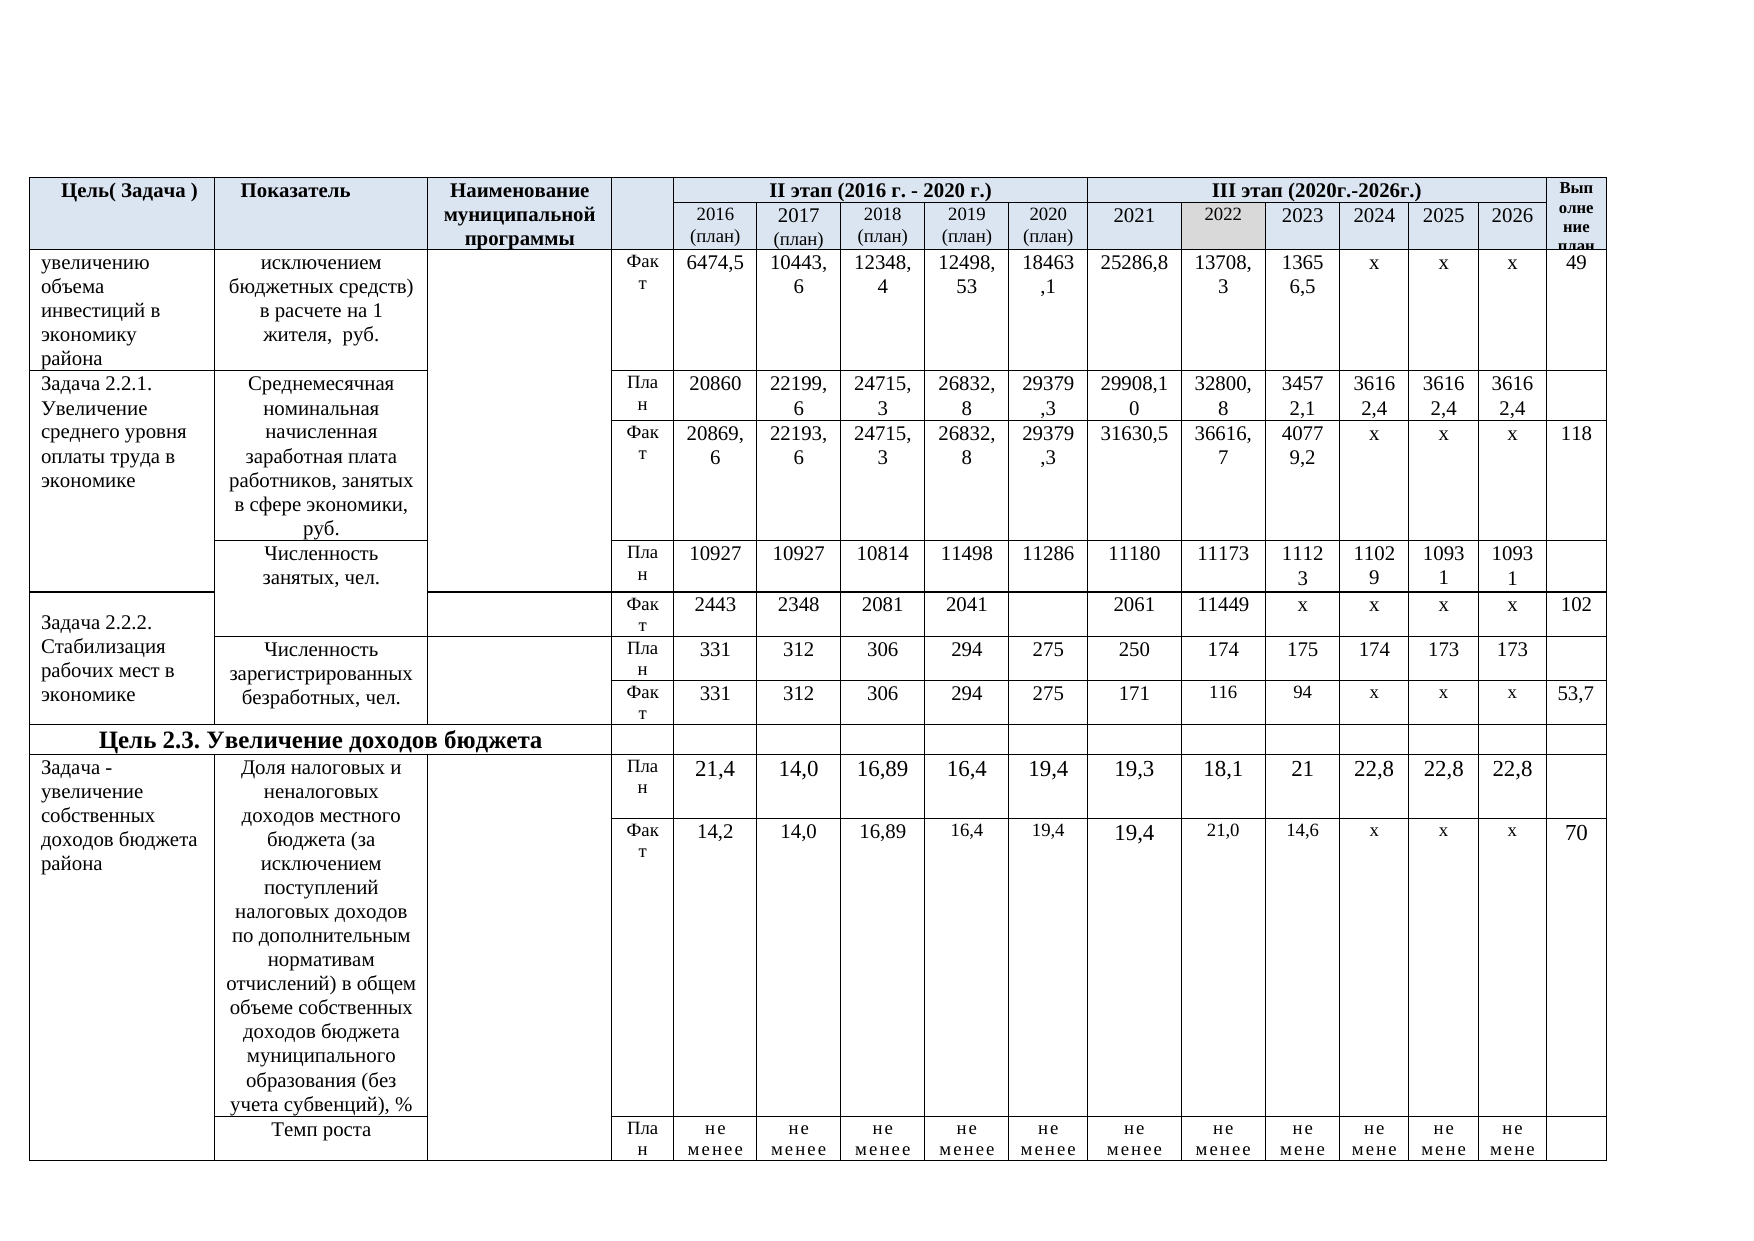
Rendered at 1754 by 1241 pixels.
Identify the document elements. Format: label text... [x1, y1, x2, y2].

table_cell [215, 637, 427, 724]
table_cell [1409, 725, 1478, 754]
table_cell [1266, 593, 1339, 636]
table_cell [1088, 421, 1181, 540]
table_cell 2023 [1266, 203, 1339, 249]
table_cell 2016 (план) [674, 203, 756, 249]
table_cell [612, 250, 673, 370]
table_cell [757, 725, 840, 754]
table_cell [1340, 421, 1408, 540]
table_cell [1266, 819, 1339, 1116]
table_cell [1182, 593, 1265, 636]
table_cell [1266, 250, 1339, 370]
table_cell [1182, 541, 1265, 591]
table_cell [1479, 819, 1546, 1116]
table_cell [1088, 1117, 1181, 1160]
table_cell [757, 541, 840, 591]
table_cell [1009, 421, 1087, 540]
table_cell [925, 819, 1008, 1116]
table_cell 2025 [1409, 203, 1478, 249]
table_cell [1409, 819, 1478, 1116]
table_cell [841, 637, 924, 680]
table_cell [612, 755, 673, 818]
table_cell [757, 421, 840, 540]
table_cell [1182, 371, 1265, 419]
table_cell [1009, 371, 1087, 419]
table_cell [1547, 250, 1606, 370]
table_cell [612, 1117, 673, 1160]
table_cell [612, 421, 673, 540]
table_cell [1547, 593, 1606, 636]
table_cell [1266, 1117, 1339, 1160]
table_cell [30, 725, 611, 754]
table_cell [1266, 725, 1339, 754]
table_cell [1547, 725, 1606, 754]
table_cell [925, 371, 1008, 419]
table_header II этап (2016 г. - 2020 г.) [674, 178, 1087, 202]
table_cell 2020 (план) [1009, 203, 1087, 249]
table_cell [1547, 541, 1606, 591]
table_cell 2017 (план) [757, 203, 840, 249]
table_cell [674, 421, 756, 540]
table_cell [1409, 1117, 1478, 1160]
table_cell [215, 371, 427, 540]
table_header Показатель [215, 178, 427, 249]
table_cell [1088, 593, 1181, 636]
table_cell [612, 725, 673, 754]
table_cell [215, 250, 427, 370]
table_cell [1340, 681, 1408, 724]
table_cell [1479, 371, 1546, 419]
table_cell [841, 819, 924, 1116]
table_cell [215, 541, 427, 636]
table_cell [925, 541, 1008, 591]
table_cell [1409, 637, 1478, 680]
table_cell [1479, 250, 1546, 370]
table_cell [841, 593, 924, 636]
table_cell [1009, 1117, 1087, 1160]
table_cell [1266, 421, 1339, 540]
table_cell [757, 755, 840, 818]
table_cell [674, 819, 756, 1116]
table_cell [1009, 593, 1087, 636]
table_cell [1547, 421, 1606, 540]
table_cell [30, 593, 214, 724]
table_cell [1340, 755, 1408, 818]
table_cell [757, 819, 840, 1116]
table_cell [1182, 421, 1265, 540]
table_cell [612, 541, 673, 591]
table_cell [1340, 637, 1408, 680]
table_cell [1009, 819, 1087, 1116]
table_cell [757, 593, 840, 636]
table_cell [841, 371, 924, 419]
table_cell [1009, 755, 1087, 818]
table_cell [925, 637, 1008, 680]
table_cell 2024 [1340, 203, 1408, 249]
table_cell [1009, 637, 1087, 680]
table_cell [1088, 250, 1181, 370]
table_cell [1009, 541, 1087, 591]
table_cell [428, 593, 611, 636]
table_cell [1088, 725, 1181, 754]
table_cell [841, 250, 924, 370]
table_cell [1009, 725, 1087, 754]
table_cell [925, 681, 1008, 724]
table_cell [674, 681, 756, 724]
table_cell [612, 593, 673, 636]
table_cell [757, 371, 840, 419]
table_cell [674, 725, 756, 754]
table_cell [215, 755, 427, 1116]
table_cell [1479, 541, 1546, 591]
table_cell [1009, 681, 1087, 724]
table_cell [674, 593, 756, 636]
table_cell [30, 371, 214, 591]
table_header III этап (2020г.-2026г.) [1088, 178, 1546, 202]
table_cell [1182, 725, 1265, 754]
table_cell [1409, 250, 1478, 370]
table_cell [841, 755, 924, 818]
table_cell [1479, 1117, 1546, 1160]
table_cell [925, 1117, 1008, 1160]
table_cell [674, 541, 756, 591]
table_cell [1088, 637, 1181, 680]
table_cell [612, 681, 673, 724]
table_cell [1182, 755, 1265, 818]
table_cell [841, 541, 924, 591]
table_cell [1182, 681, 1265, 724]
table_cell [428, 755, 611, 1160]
table_header [612, 178, 673, 249]
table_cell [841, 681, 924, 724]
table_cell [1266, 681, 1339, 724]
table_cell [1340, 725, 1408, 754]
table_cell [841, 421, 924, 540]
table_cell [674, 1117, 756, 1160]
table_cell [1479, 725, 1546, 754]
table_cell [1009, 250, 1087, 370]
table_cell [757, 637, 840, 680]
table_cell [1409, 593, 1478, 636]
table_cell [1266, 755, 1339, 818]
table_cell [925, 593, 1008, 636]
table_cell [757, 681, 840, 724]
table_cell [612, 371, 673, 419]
table_header Наименование муниципальной программы [428, 178, 611, 249]
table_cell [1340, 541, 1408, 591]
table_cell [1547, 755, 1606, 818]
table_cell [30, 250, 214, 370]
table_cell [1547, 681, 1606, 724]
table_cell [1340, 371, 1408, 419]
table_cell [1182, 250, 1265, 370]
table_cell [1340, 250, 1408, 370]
table_header Выполнение плана, % [1547, 178, 1606, 249]
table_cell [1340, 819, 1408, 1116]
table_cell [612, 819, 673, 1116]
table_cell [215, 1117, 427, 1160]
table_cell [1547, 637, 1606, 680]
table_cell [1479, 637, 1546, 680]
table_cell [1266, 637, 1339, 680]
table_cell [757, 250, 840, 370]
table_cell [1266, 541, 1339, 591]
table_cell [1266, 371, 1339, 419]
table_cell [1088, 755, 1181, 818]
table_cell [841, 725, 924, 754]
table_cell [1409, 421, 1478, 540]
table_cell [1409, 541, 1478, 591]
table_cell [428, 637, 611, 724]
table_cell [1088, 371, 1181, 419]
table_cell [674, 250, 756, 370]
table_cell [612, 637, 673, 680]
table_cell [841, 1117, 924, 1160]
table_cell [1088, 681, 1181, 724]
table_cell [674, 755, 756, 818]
table_cell 2022 [1182, 203, 1265, 249]
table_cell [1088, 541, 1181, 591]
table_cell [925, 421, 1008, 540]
table_cell 2019 (план) [925, 203, 1008, 249]
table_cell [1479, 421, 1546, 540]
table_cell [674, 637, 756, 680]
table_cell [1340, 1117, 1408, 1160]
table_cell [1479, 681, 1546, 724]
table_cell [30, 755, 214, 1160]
table_cell 2021 [1088, 203, 1181, 249]
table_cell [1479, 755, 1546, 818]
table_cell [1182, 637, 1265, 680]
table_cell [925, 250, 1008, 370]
table_cell 2026 [1479, 203, 1546, 249]
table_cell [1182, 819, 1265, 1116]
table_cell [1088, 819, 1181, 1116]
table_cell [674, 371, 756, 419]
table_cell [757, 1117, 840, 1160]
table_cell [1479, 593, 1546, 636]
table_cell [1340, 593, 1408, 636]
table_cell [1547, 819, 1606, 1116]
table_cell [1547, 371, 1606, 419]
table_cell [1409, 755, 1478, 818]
table_cell 2018 (план) [841, 203, 924, 249]
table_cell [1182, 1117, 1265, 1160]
table_header Цель( Задача ) [30, 178, 214, 249]
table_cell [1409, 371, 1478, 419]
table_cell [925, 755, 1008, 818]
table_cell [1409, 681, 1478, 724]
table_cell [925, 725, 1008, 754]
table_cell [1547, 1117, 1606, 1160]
